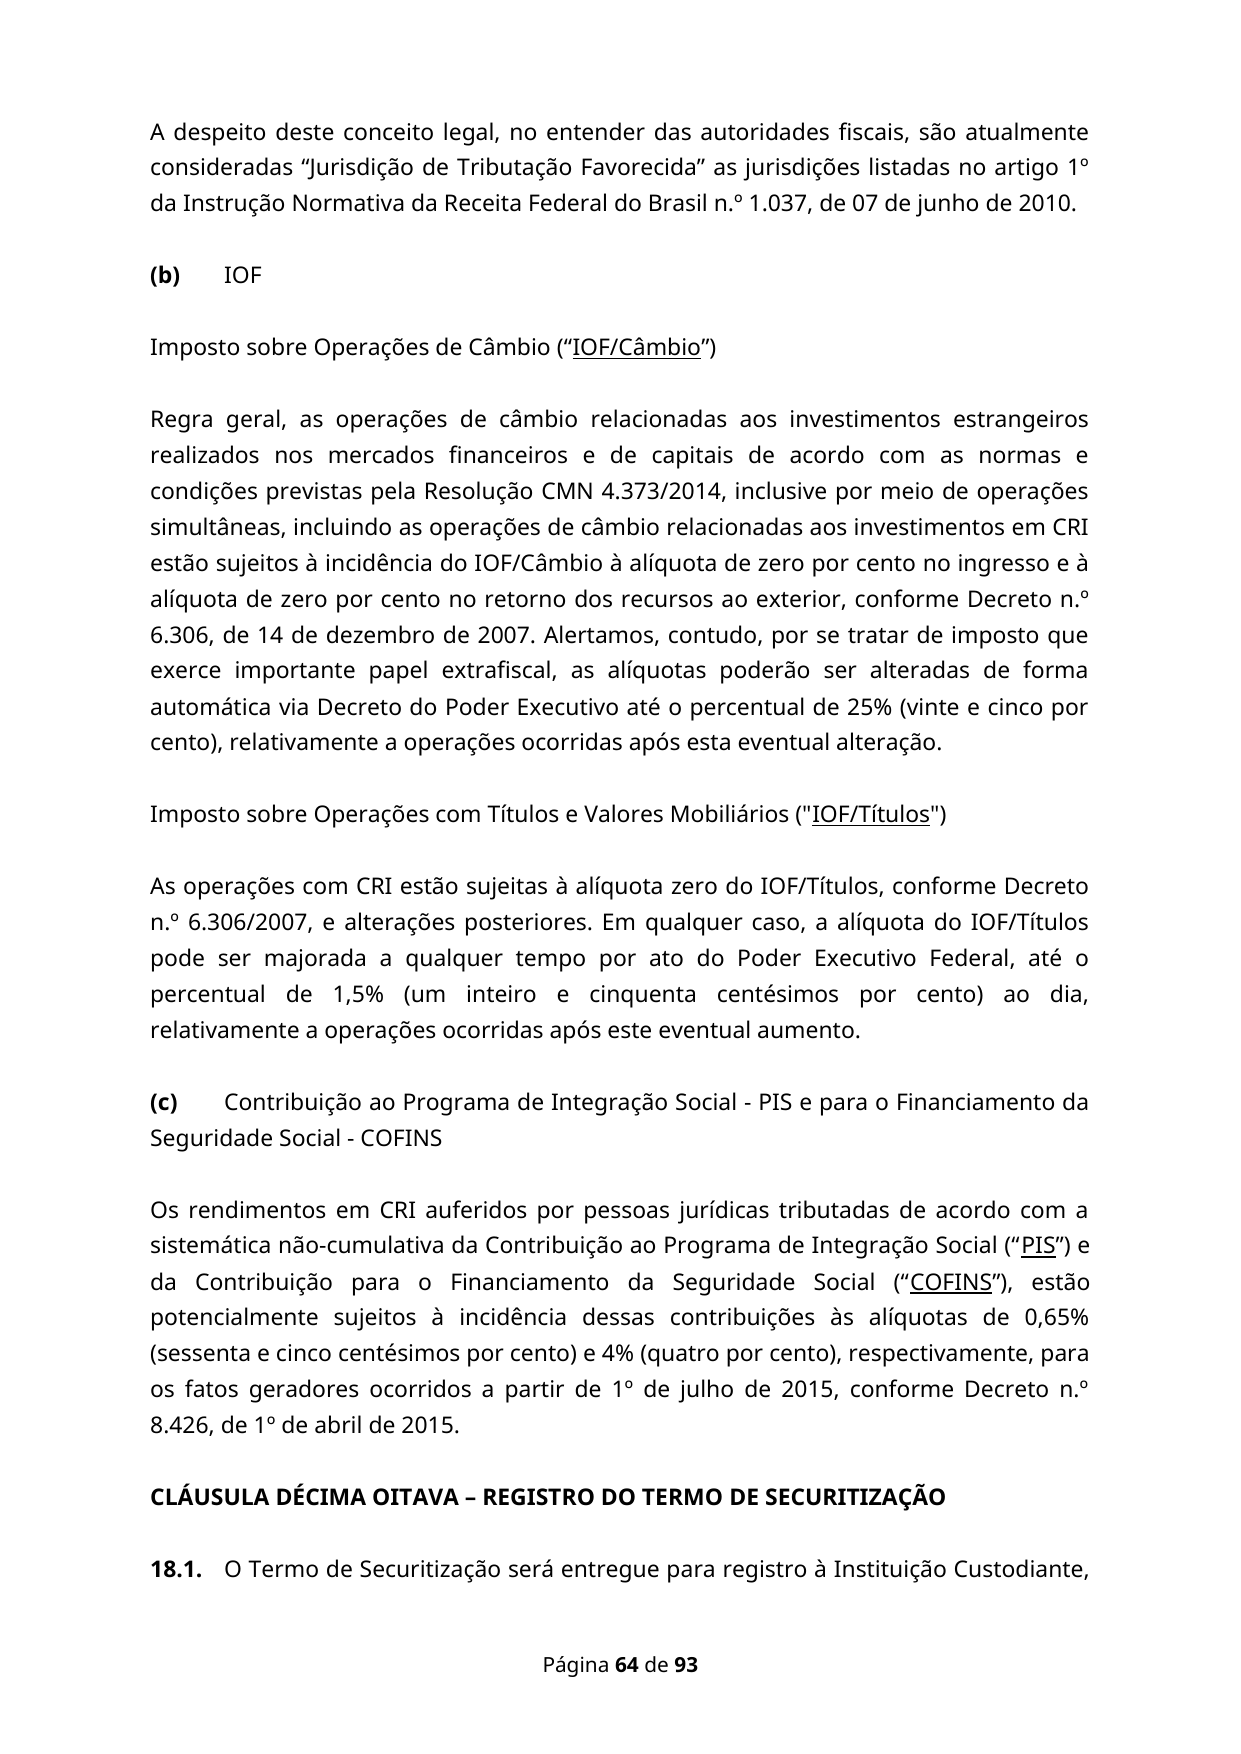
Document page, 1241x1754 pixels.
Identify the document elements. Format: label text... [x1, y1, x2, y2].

text Imposto sobre Operações de Câmbio (“IOF/Câmbio”) [150, 331, 1090, 362]
text (b) IOF [150, 259, 1090, 290]
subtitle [150, 1553, 1090, 1584]
text As operações com CRI estão sujeitas à alíquota zero do IOF/Títulos, conforme Decreto n.º 6.306/2007, e alterações posteriores. Em qualquer caso, a alíquota do IOF/Títulos pode ser majorada a qualquer tempo por ato do Poder Executivo Federal, até o percentual de 1,5% (um inteiro e cinquenta centésimos por cento) ao dia, relativamente a operações ocorridas após este eventual aumento. [150, 870, 1090, 1045]
subtitle CLÁUSULA DÉCIMA OITAVA – REGISTRO DO TERMO DE SECURITIZAÇÃO [150, 1481, 1090, 1512]
text A despeito deste conceito legal, no entender das autoridades fiscais, são atualmente consideradas “Jurisdição de Tributação Favorecida” as jurisdições listadas no artigo 1º da Instrução Normativa da Receita Federal do Brasil n.º 1.037, de 07 de junho de 2010. [150, 115, 1090, 218]
text Imposto sobre Operações com Títulos e Valores Mobiliários ("IOF/Títulos") [150, 798, 1090, 829]
text Os rendimentos em CRI auferidos por pessoas jurídicas tributadas de acordo com a sistemática não-cumulativa da Contribuição ao Programa de Integração Social (“PIS”) e da Contribuição para o Financiamento da Seguridade Social (“COFINS”), estão potencialmente sujeitos à incidência dessas contribuições às alíquotas de 0,65% (sessenta e cinco centésimos por cento) e 4% (quatro por cento), respectivamente, para os fatos geradores ocorridos a partir de 1º de julho de 2015, conforme Decreto n.º 8.426, de 1º de abril de 2015. [150, 1193, 1090, 1440]
text Regra geral, as operações de câmbio relacionadas aos investimentos estrangeiros realizados nos mercados financeiros e de capitais de acordo com as normas e condições previstas pela Resolução CMN 4.373/2014, inclusive por meio de operações simultâneas, incluindo as operações de câmbio relacionadas aos investimentos em CRI estão sujeitos à incidência do IOF/Câmbio à alíquota de zero por cento no ingresso e à alíquota de zero por cento no retorno dos recursos ao exterior, conforme Decreto n.º 6.306, de 14 de dezembro de 2007. Alertamos, contudo, por se tratar de imposto que exerce importante papel extrafiscal, as alíquotas poderão ser alteradas de forma automática via Decreto do Poder Executivo até o percentual de 25% (vinte e cinco por cento), relativamente a operações ocorridas após esta eventual alteração. [150, 403, 1090, 758]
text (c) Contribuição ao Programa de Integração Social - PIS e para o Financiamento da Seguridade Social - COFINS [150, 1086, 1090, 1153]
